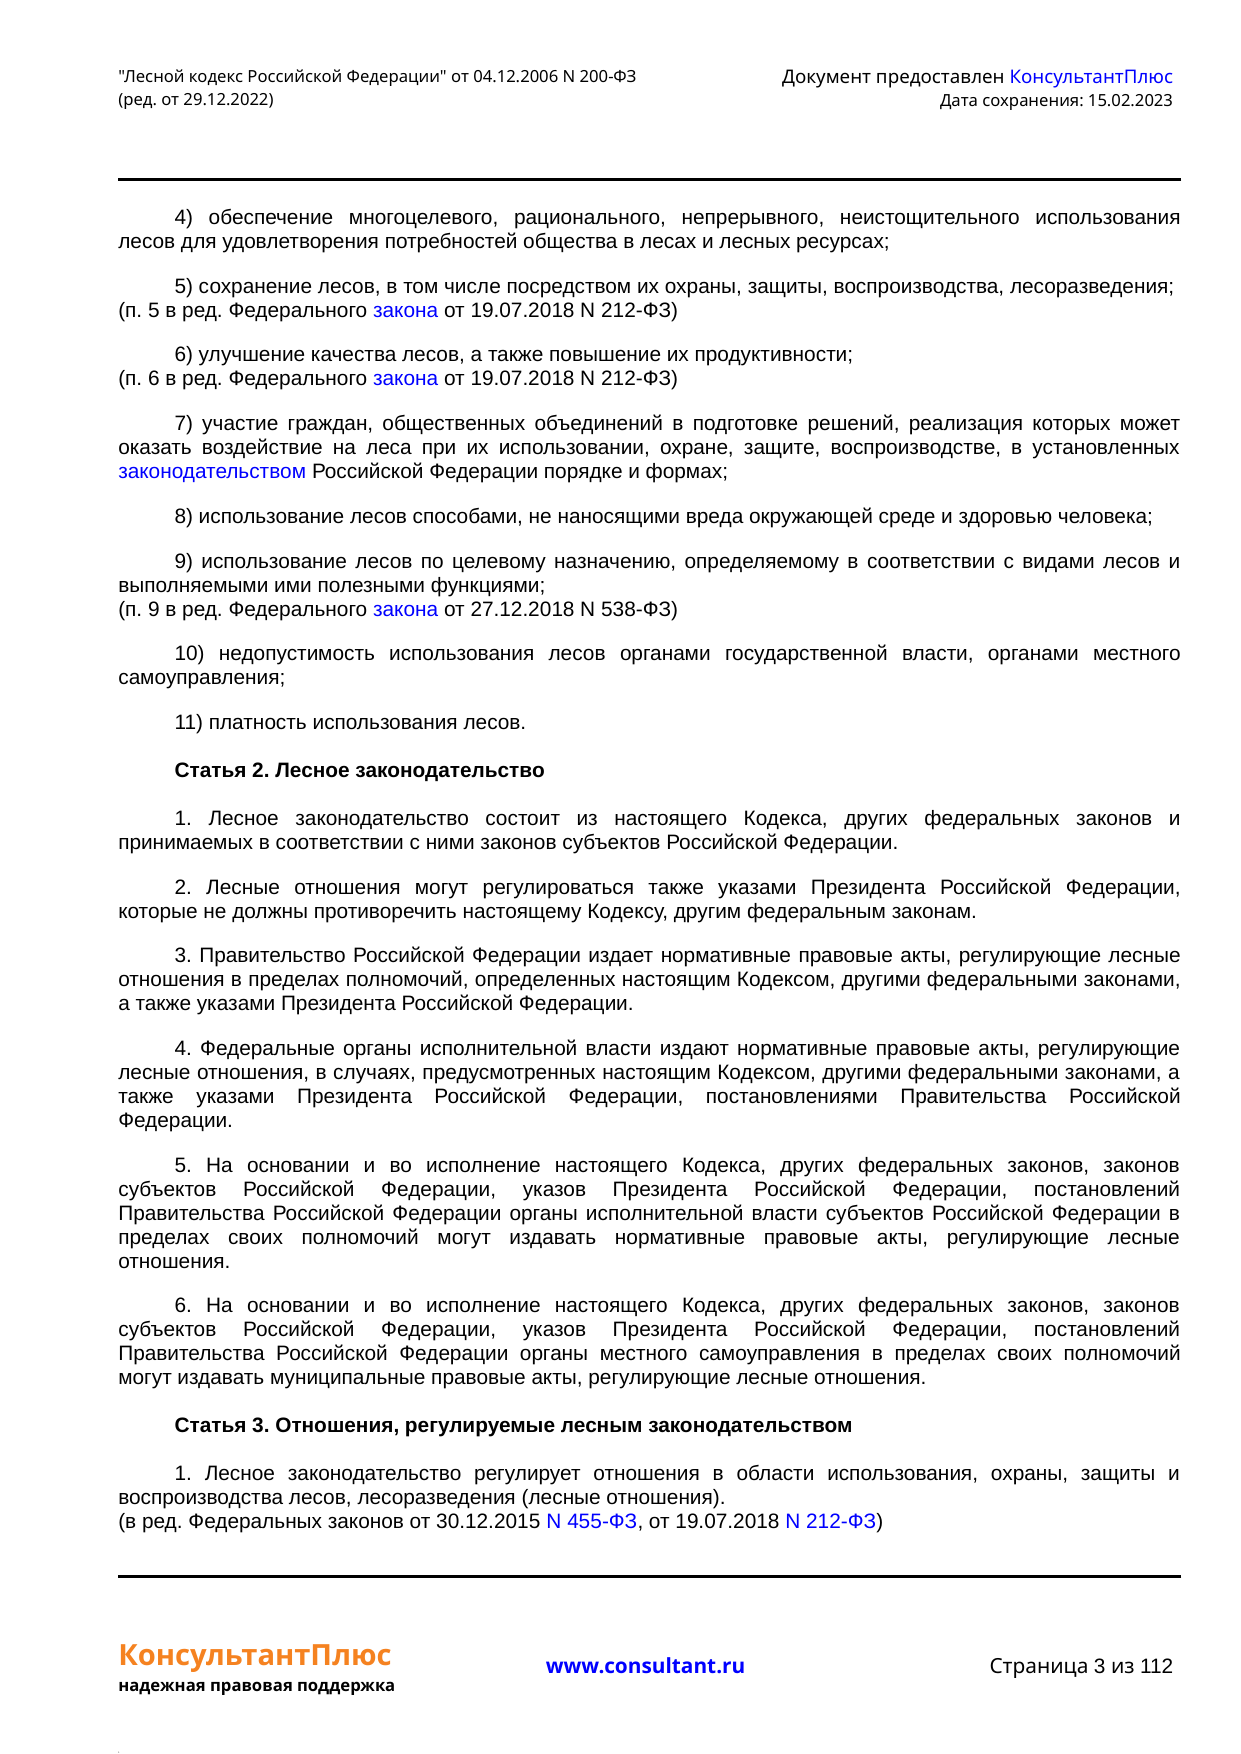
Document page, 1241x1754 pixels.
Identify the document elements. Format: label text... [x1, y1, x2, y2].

text 9) использование лесов по целевому назначению, определяемому в соответствии с видами лесов и выполняемыми ими полезными функциями; [118, 548, 1181, 596]
text 6. На основании и во исполнение настоящего Кодекса, других федеральных законов, законов субъектов Российской Федерации, указов Президента Российской Федерации, постановлений Правительства Российской Федерации органы местного самоуправления в пределах своих полномочий могут издавать муниципальные правовые акты, регулирующие лесные отношения. [118, 1293, 1181, 1389]
text 7) участие граждан, общественных объединений в подготовке решений, реализация которых может оказать воздействие на леса при их использовании, охране, защите, воспроизводстве, в установленных законодательством Российской Федерации порядке и формах; [118, 411, 1181, 483]
text 1. Лесное законодательство регулирует отношения в области использования, охраны, защиты и воспроизводства лесов, лесоразведения (лесные отношения). [118, 1461, 1181, 1509]
text 2. Лесные отношения могут регулироваться также указами Президента Российской Федерации, которые не должны противоречить настоящему Кодексу, другим федеральным законам. [118, 874, 1181, 922]
text 4. Федеральные органы исполнительной власти издают нормативные правовые акты, регулирующие лесные отношения, в случаях, предусмотренных настоящим Кодексом, другими федеральными законами, а также указами Президента Российской Федерации, постановлениями Правительства Российской Федерации. [118, 1036, 1181, 1132]
text (в ред. Федеральных законов от 30.12.2015 N 455-ФЗ, от 19.07.2018 N 212-ФЗ) [118, 1509, 1181, 1533]
text 6) улучшение качества лесов, а также повышение их продуктивности; [118, 342, 1181, 366]
text 5) сохранение лесов, в том числе посредством их охраны, защиты, воспроизводства, лесоразведения; [118, 273, 1181, 297]
text (п. 9 в ред. Федерального закона от 27.12.2018 N 538-ФЗ) [118, 596, 1181, 620]
text (п. 5 в ред. Федерального закона от 19.07.2018 N 212-ФЗ) [118, 297, 1181, 321]
text 3. Правительство Российской Федерации издает нормативные правовые акты, регулирующие лесные отношения в пределах полномочий, определенных настоящим Кодексом, другими федеральными законами, а также указами Президента Российской Федерации. [118, 943, 1181, 1015]
text 11) платность использования лесов. [118, 710, 1181, 734]
text (п. 6 в ред. Федерального закона от 19.07.2018 N 212-ФЗ) [118, 366, 1181, 390]
title Статья 2. Лесное законодательство [118, 758, 1181, 782]
title Статья 3. Отношения, регулируемые лесным законодательством [118, 1413, 1181, 1437]
text 1. Лесное законодательство состоит из настоящего Кодекса, других федеральных законов и принимаемых в соответствии с ними законов субъектов Российской Федерации. [118, 806, 1181, 854]
text 5. На основании и во исполнение настоящего Кодекса, других федеральных законов, законов субъектов Российской Федерации, указов Президента Российской Федерации, постановлений Правительства Российской Федерации органы исполнительной власти субъектов Российской Федерации в пределах своих полномочий могут издавать нормативные правовые акты, регулирующие лесные отношения. [118, 1153, 1181, 1272]
text 8) использование лесов способами, не наносящими вреда окружающей среде и здоровью человека; [118, 504, 1181, 528]
text 10) недопустимость использования лесов органами государственной власти, органами местного самоуправления; [118, 641, 1181, 689]
text 4) обеспечение многоцелевого, рационального, непрерывного, неистощительного использования лесов для удовлетворения потребностей общества в лесах и лесных ресурсах; [118, 205, 1181, 253]
